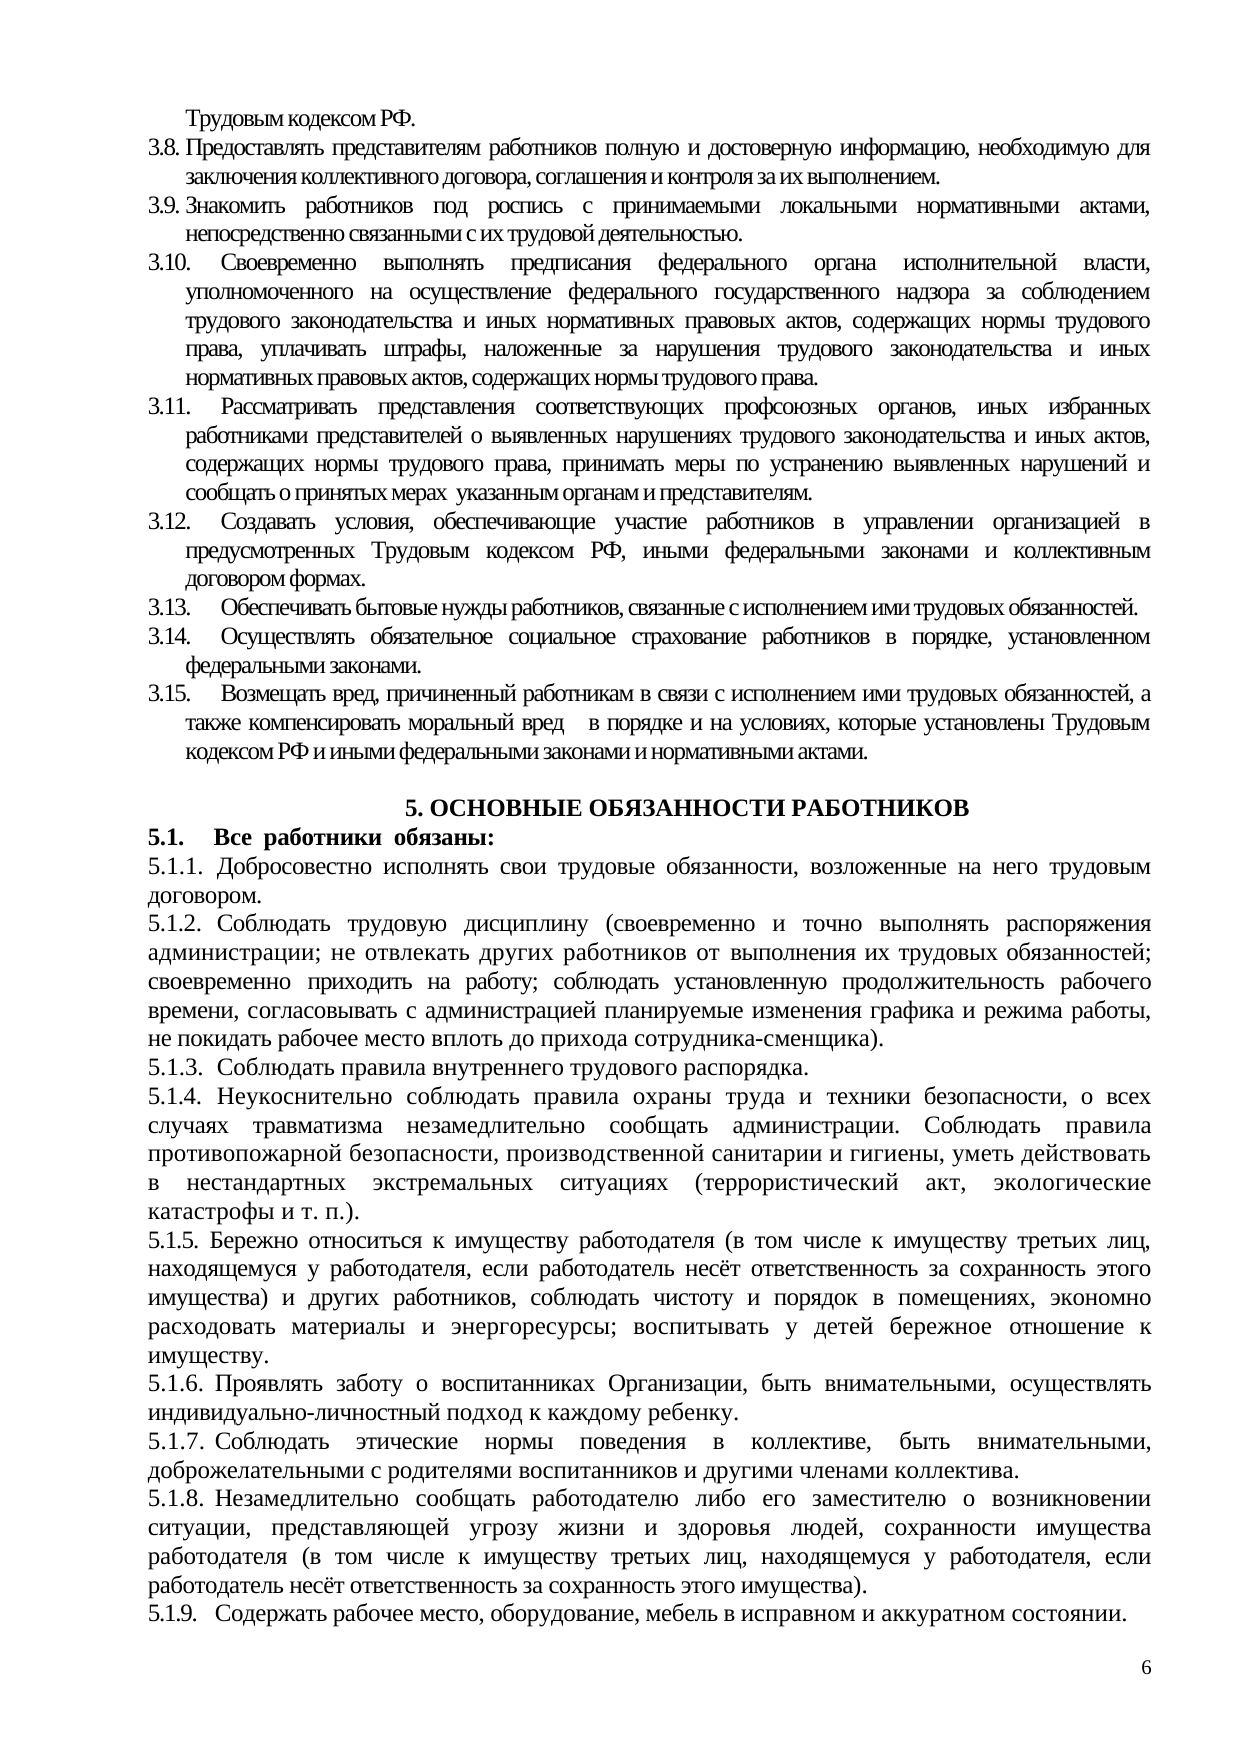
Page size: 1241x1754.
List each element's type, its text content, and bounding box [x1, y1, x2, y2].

text 5. Основные обязанности работников [148, 793, 1152, 822]
text 5.1.5. Бережно относиться к имуществу работодателя (в том числе к имуществу третьих лиц, находящемуся у работодателя, если работодатель несёт ответственность за сохранность этого имущества) и других работников, соблюдать чистоту и порядок в помещениях, экономно расходовать материалы и энергоресурсы; воспитывать у детей бережное отношение к имуществу. [148, 1225, 1152, 1368]
list Своевременно выполнять предписания федерального органа исполнительной власти, уполномоченного на осуществление федерального государственного надзора за соблюдением трудового законодательства и иных нормативных правовых актов, содержащих нормы трудового права, уплачивать штрафы, наложенные за нарушения трудового законодательства и иных нормативных правовых актов, содержащих нормы трудового права. [148, 247, 1152, 391]
text 5.1. Все работники обязаны: [148, 822, 1152, 851]
list Добросовестно исполнять свои трудовые обязанности, возложенные на него трудовым договором. [148, 851, 1152, 908]
list Соблюдать этические нормы поведения в коллективе, быть внимательными, доброжелательными с родителями воспитанников и другими членами коллектива. [148, 1426, 1152, 1483]
list Соблюдать правила внутреннего трудового распорядка. [148, 1052, 1152, 1081]
list Неукоснительно соблюдать правила охраны труда и техники безопасности, о всех случаях травматизма незамедлительно сообщать администрации. Соблюдать правила противопожарной безопасности, производственной санитарии и гигиены, уметь действовать в нестандартных экстремальных ситуациях (террористический акт, экологические катастрофы и т. п.). [148, 1081, 1152, 1225]
list Предоставлять представителям работников полную и достоверную информацию, необходимую для заключения коллективного договора, соглашения и контроля за их выполнением. [148, 132, 1152, 190]
list Знакомить работников под роспись с принимаемыми локальными нормативными актами, непосредственно связанными с их трудовой деятельностью. [148, 190, 1152, 247]
list Обеспечивать бытовые нужды работников, связанные с исполнением ими трудовых обязанностей. [148, 592, 1152, 621]
list Незамедлительно сообщать работодателю либо его заместителю о возникновении ситуации, представляющей угрозу жизни и здоровья людей, сохранности имущества работодателя (в том числе к имуществу третьих лиц, находящемуся у работодателя, если работодатель несёт ответственность за сохранность этого имущества). [148, 1483, 1152, 1598]
list Возмещать вред, причиненный работникам в связи с исполнением ими трудовых обязанностей, а также компенсировать моральный вред в порядке и на условиях, которые установлены Трудовым кодексом РФ и иными федеральными законами и нормативными актами. [148, 678, 1152, 765]
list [148, 103, 1152, 132]
list Рассматривать представления соответствующих профсоюзных органов, иных избранных работниками представителей о выявленных нарушениях трудового законодательства и иных актов, содержащих нормы трудового права, принимать меры по устранению выявленных нарушений и сообщать о принятых мерах указанным органам и представителям. [148, 391, 1152, 506]
list Соблюдать трудовую дисциплину (своевременно и точно выполнять распоряжения администрации; не отвлекать других работников от выполнения их трудовых обязанностей; своевременно приходить на работу; соблюдать установленную продолжительность рабочего времени, согласовывать с администрацией планируемые изменения графика и режима работы, не покидать рабочее место вплоть до прихода сотрудника-сменщика). [148, 908, 1152, 1052]
list Создавать условия, обеспечивающие участие работников в управлении организацией в предусмотренных Трудовым кодексом РФ, иными федеральными законами и коллективным договором формах. [148, 506, 1152, 592]
list Проявлять заботу о воспитанниках Организации, быть внимательными, осуществлять индивидуально-личностный подход к каждому ребенку. [148, 1368, 1152, 1426]
list Осуществлять обязательное социальное страхование работников в порядке, установленном федеральными законами. [148, 621, 1152, 678]
list Содержать рабочее место, оборудование, мебель в исправном и аккуратном состоянии. [148, 1598, 1152, 1627]
